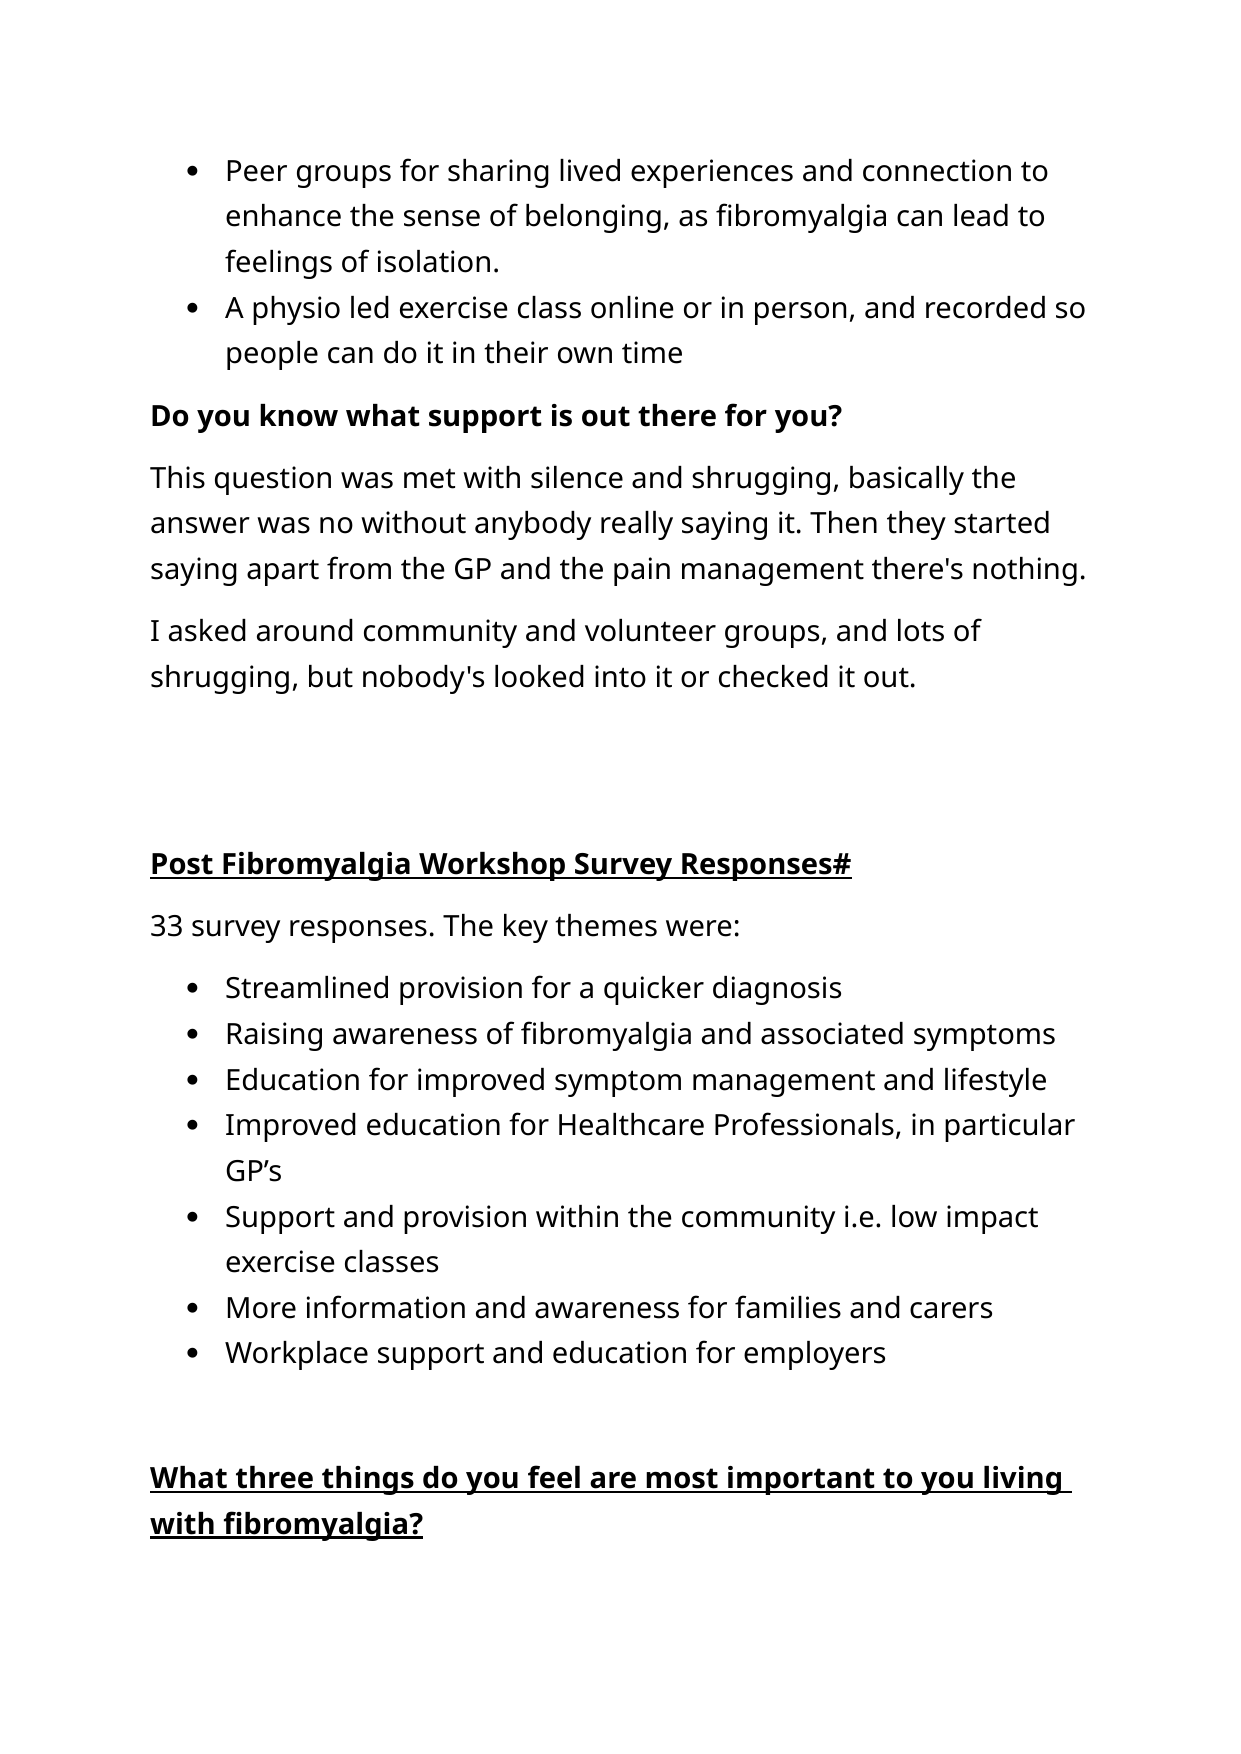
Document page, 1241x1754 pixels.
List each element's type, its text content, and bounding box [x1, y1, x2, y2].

list A physio led exercise class online or in person, and recorded so people can do it in their own time [187, 287, 1090, 372]
list Peer groups for sharing lived experiences and connection to enhance the sense of belonging, as fibromyalgia can lead to feelings of isolation. [187, 150, 1090, 281]
list Workplace support and education for employers [187, 1333, 1090, 1372]
text What three things do you feel are most important to you living with fibromyalgia? [150, 1457, 1090, 1543]
list Support and provision within the community i.e. low impact exercise classes [187, 1196, 1090, 1281]
list More information and awareness for families and carers [187, 1287, 1090, 1327]
list Raising awareness of fibromyalgia and associated symptoms [187, 1013, 1090, 1053]
text 33 survey responses. The key themes were: [150, 905, 1090, 945]
text Post Fibromyalgia Workshop Survey Responses# [150, 843, 1090, 883]
list Streamlined provision for a quicker diagnosis [187, 968, 1090, 1007]
list Improved education for Healthcare Professionals, in particular GP’s [187, 1104, 1090, 1190]
text This question was met with silence and shrugging, basically the answer was no without anybody really saying it. Then they started saying apart from the GP and the pain management there's nothing. [150, 457, 1090, 588]
list Education for improved symptom management and lifestyle [187, 1059, 1090, 1099]
text Do you know what support is out there for you? [150, 395, 1090, 434]
text I asked around community and volunteer groups, and lots of shrugging, but nobody's looked into it or checked it out. [150, 611, 1090, 696]
